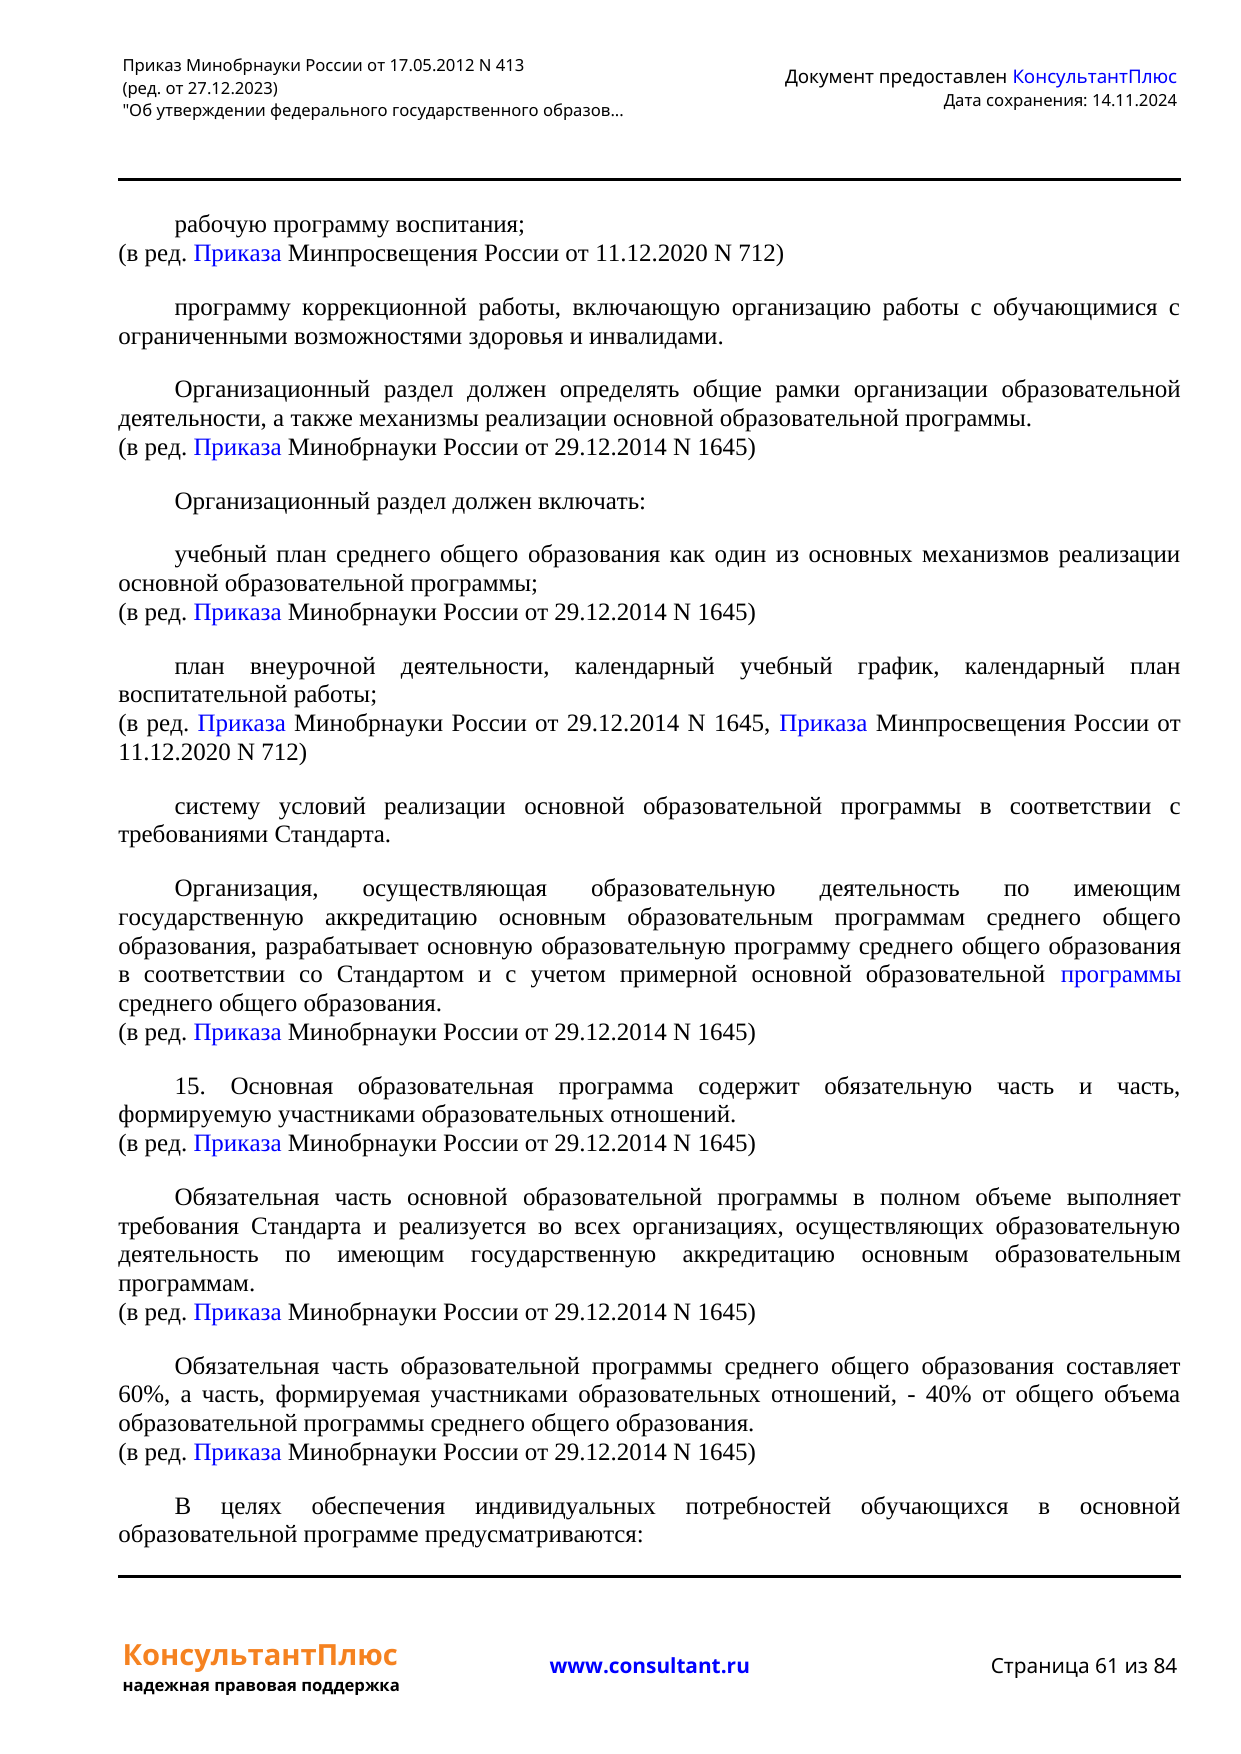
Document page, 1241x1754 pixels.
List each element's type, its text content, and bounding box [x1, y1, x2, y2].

text учебный план среднего общего образования как один из основных механизмов реализации основной образовательной программы; [118, 539, 1181, 597]
text Организационный раздел должен определять общие рамки организации образовательной деятельности, а также механизмы реализации основной образовательной программы. [118, 374, 1181, 432]
text В целях обеспечения индивидуальных потребностей обучающихся в основной образовательной программе предусматриваются: [118, 1491, 1181, 1548]
text (в ред. Приказа Минобрнауки России от 29.12.2014 N 1645) [118, 1017, 1181, 1046]
text (в ред. Приказа Минобрнауки России от 29.12.2014 N 1645) [118, 1297, 1181, 1326]
text рабочую программу воспитания; [118, 209, 1181, 238]
text Организация, осуществляющая образовательную деятельность по имеющим государственную аккредитацию основным образовательным программам среднего общего образования, разрабатывает основную образовательную программу среднего общего образования в соответствии со Стандартом и с учетом примерной основной образовательной программы среднего общего образования. [118, 873, 1181, 1017]
text (в ред. Приказа Минпросвещения России от 11.12.2020 N 712) [118, 238, 1181, 267]
text Обязательная часть образовательной программы среднего общего образования составляет 60%, а часть, формируемая участниками образовательных отношений, - 40% от общего объема образовательной программы среднего общего образования. [118, 1351, 1181, 1437]
text систему условий реализации основной образовательной программы в соответствии с требованиями Стандарта. [118, 791, 1181, 848]
text Организационный раздел должен включать: [118, 486, 1181, 514]
text (в ред. Приказа Минобрнауки России от 29.12.2014 N 1645) [118, 1128, 1181, 1157]
text программу коррекционной работы, включающую организацию работы с обучающимися с ограниченными возможностями здоровья и инвалидами. [118, 292, 1181, 349]
text план внеурочной деятельности, календарный учебный график, календарный план воспитательной работы; [118, 651, 1181, 708]
text Обязательная часть основной образовательной программы в полном объеме выполняет требования Стандарта и реализуется во всех организациях, осуществляющих образовательную деятельность по имеющим государственную аккредитацию основным образовательным программам. [118, 1182, 1181, 1297]
text 15. Основная образовательная программа содержит обязательную часть и часть, формируемую участниками образовательных отношений. [118, 1071, 1181, 1128]
text (в ред. Приказа Минобрнауки России от 29.12.2014 N 1645) [118, 432, 1181, 461]
text (в ред. Приказа Минобрнауки России от 29.12.2014 N 1645) [118, 1437, 1181, 1466]
text (в ред. Приказа Минобрнауки России от 29.12.2014 N 1645, Приказа Минпросвещения России от 11.12.2020 N 712) [118, 708, 1181, 766]
text (в ред. Приказа Минобрнауки России от 29.12.2014 N 1645) [118, 597, 1181, 626]
